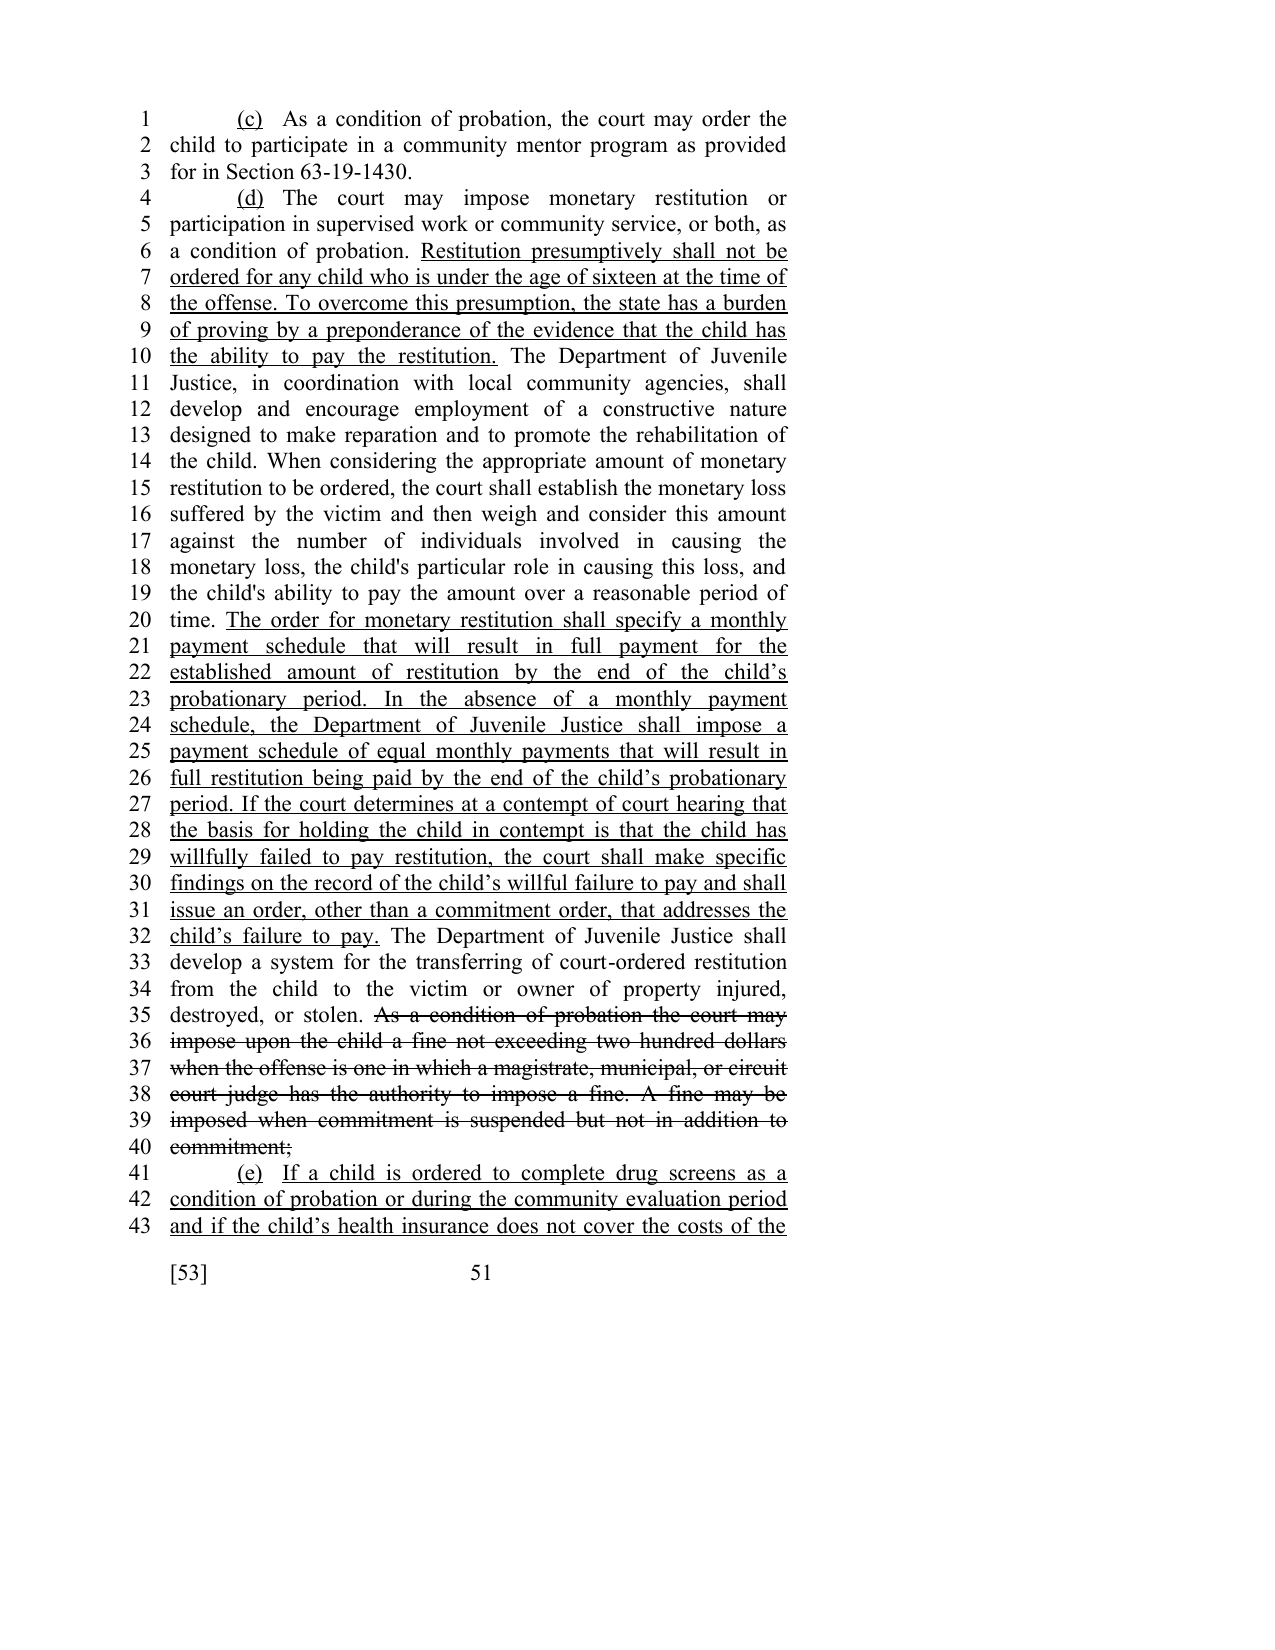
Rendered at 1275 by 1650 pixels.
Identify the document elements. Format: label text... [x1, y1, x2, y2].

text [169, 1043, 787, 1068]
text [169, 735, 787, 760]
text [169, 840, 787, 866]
text (c) As a condition of probation, the court may order the child to participate in a community mentor program as provided for in Section 63-19-1430. [169, 105, 787, 184]
text (d) The court may impose monetary restitution or participation in supervised work or community service, or both, as a condition of probation. Restitution presumptively shall not be ordered for any child who is under the age of sixteen at the time of the offense. To overcome this presumption, the state has a burden of proving by a preponderance of the evidence that the child has the ability to pay the restitution. The Department of Juvenile Justice, in coordination with local community agencies, shall develop and encourage employment of a constructive nature designed to make reparation and to promote the rehabilitation of the child. When considering the appropriate amount of monetary restitution to be ordered, the court shall establish the monetary loss suffered by the victim and then weigh and consider this amount against the number of individuals involved in causing the monetary loss, the child's particular role in causing this loss, and the child's ability to pay the amount over a reasonable period of time. The order for monetary restitution shall specify a monthly payment schedule that will result in full payment for the established amount of restitution by the end of the child’s probationary period. In the absence of a monthly payment schedule, the Department of Juvenile Justice shall impose a payment schedule of equal monthly payments that will result in full restitution being paid by the end of the child’s probationary period. If the court determines at a contempt of court hearing that the basis for holding the child in contempt is that the child has willfully failed to pay restitution, the court shall make specific findings on the record of the child’s willful failure to pay and shall issue an order, other than a commitment order, that addresses the child’s failure to pay. The Department of Juvenile Justice shall develop a system for the transferring of court-ordered restitution from the child to the victim or owner of property injured, destroyed, or stolen. As a condition of probation the court may impose upon the child a fine not exceeding two hundred dollars when the offense is one in which a magistrate, municipal, or circuit court judge has the authority to impose a fine. A fine may be imposed when commitment is suspended but not in addition to commitment; [169, 340, 787, 655]
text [169, 1209, 787, 1235]
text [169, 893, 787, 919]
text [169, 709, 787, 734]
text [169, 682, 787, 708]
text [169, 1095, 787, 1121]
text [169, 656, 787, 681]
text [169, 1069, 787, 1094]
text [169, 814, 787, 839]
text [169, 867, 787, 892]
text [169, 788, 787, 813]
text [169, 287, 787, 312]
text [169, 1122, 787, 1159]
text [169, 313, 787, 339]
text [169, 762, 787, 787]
